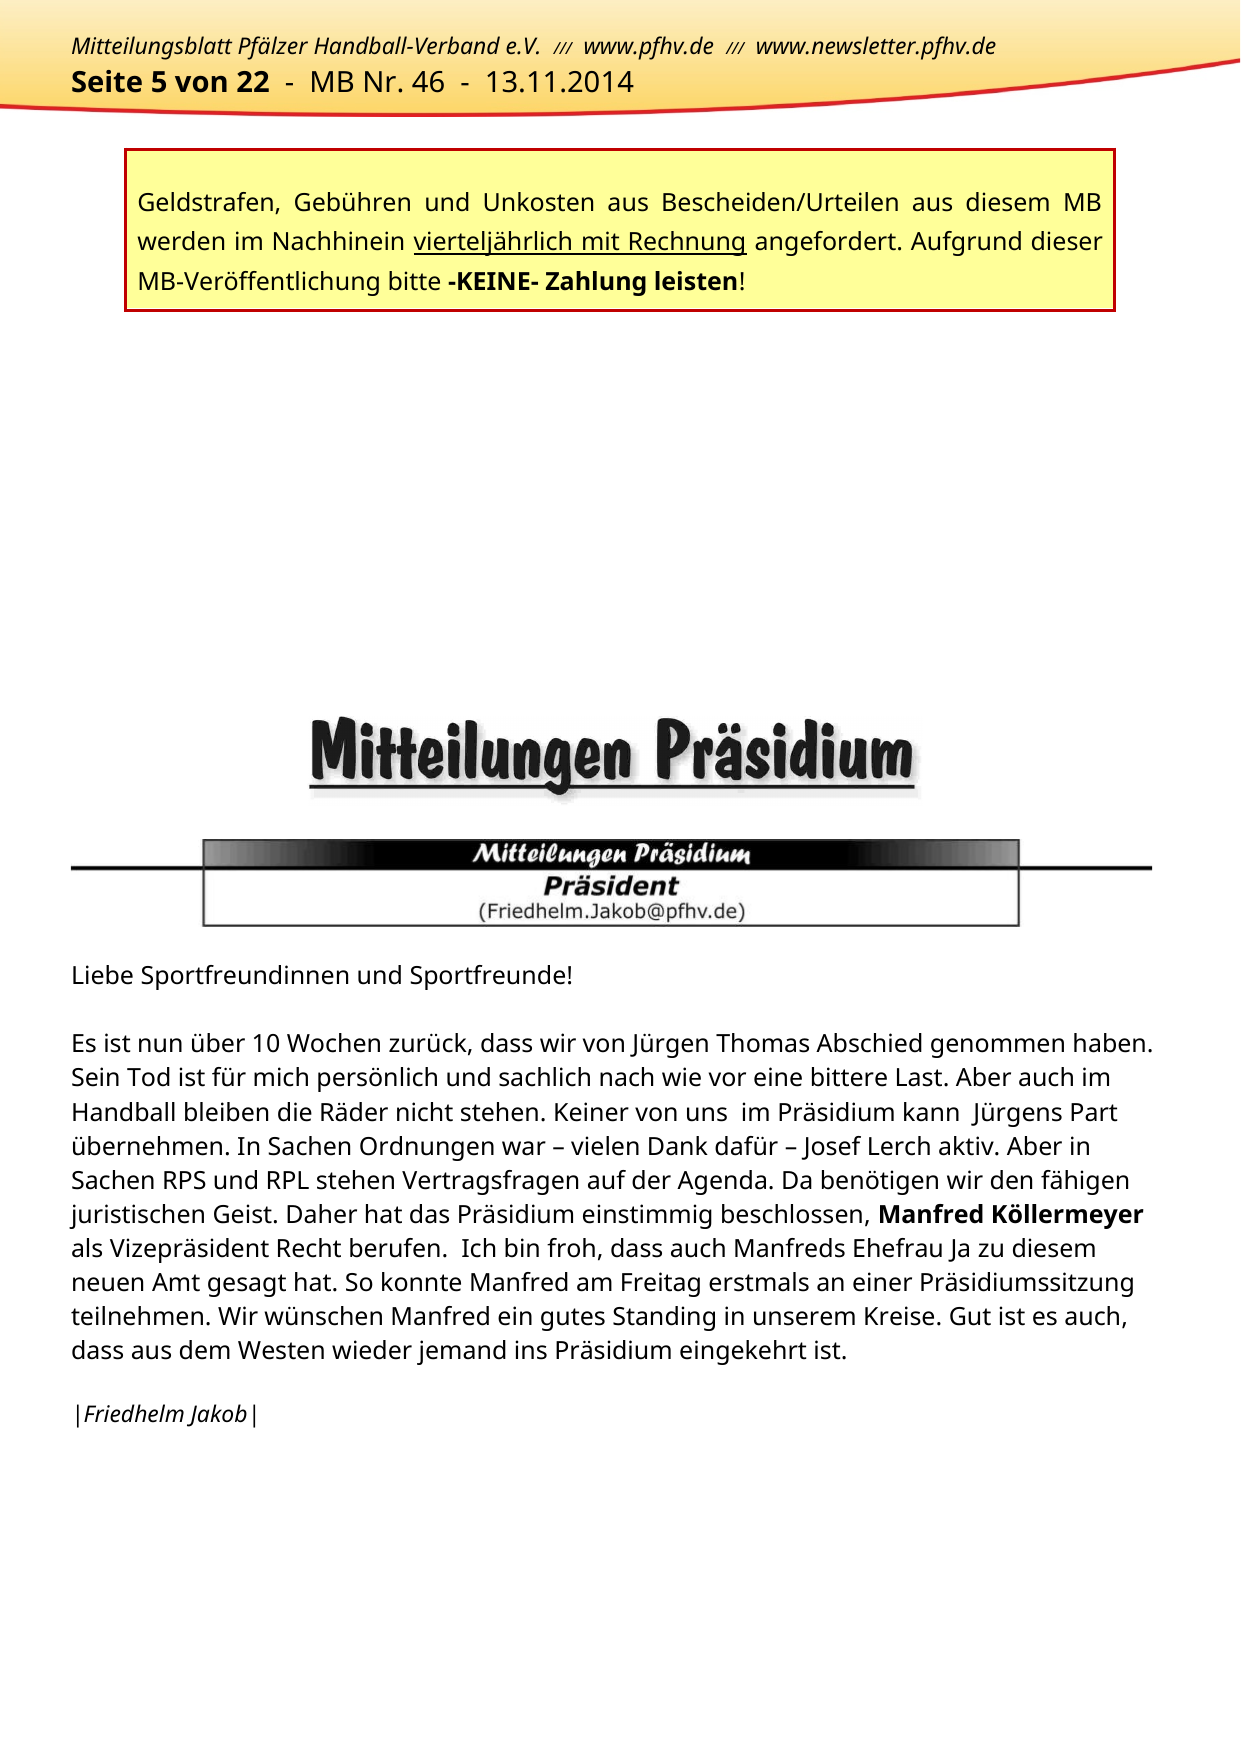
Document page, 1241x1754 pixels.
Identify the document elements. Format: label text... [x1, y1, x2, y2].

text Es ist nun über 10 Wochen zurück, dass wir von Jürgen Thomas Abschied genommen haben. Sein Tod ist für mich persönlich und sachlich nach wie vor eine bittere Last. Aber auch im Handball bleiben die Räder nicht stehen. Keiner von uns im Präsidium kann Jürgens Part übernehmen. In Sachen Ordnungen war – vielen Dank dafür – Josef Lerch aktiv. Aber in Sachen RPS und RPL stehen Vertragsfragen auf der Agenda. Da benötigen wir den fähigen juristischen Geist. Daher hat das Präsidium einstimmig beschlossen, Manfred Köllermeyer als Vizepräsident Recht berufen. Ich bin froh, dass auch Manfreds Ehefrau Ja zu diesem neuen Amt gesagt hat. So konnte Manfred am Freitag erstmals an einer Präsidiumssitzung teilnehmen. Wir wünschen Manfred ein gutes Standing in unserem Kreise. Gut ist es auch, dass aus dem Westen wieder jemand ins Präsidium eingekehrt ist. [71, 992, 1169, 1367]
picture [0, 0, 1241, 117]
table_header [127, 151, 1113, 308]
text |Friedhelm Jakob| [71, 1398, 1169, 1429]
picture [307, 716, 924, 806]
text Liebe Sportfreundinnen und Sportfreunde! [71, 958, 1169, 992]
picture [70, 839, 1153, 927]
